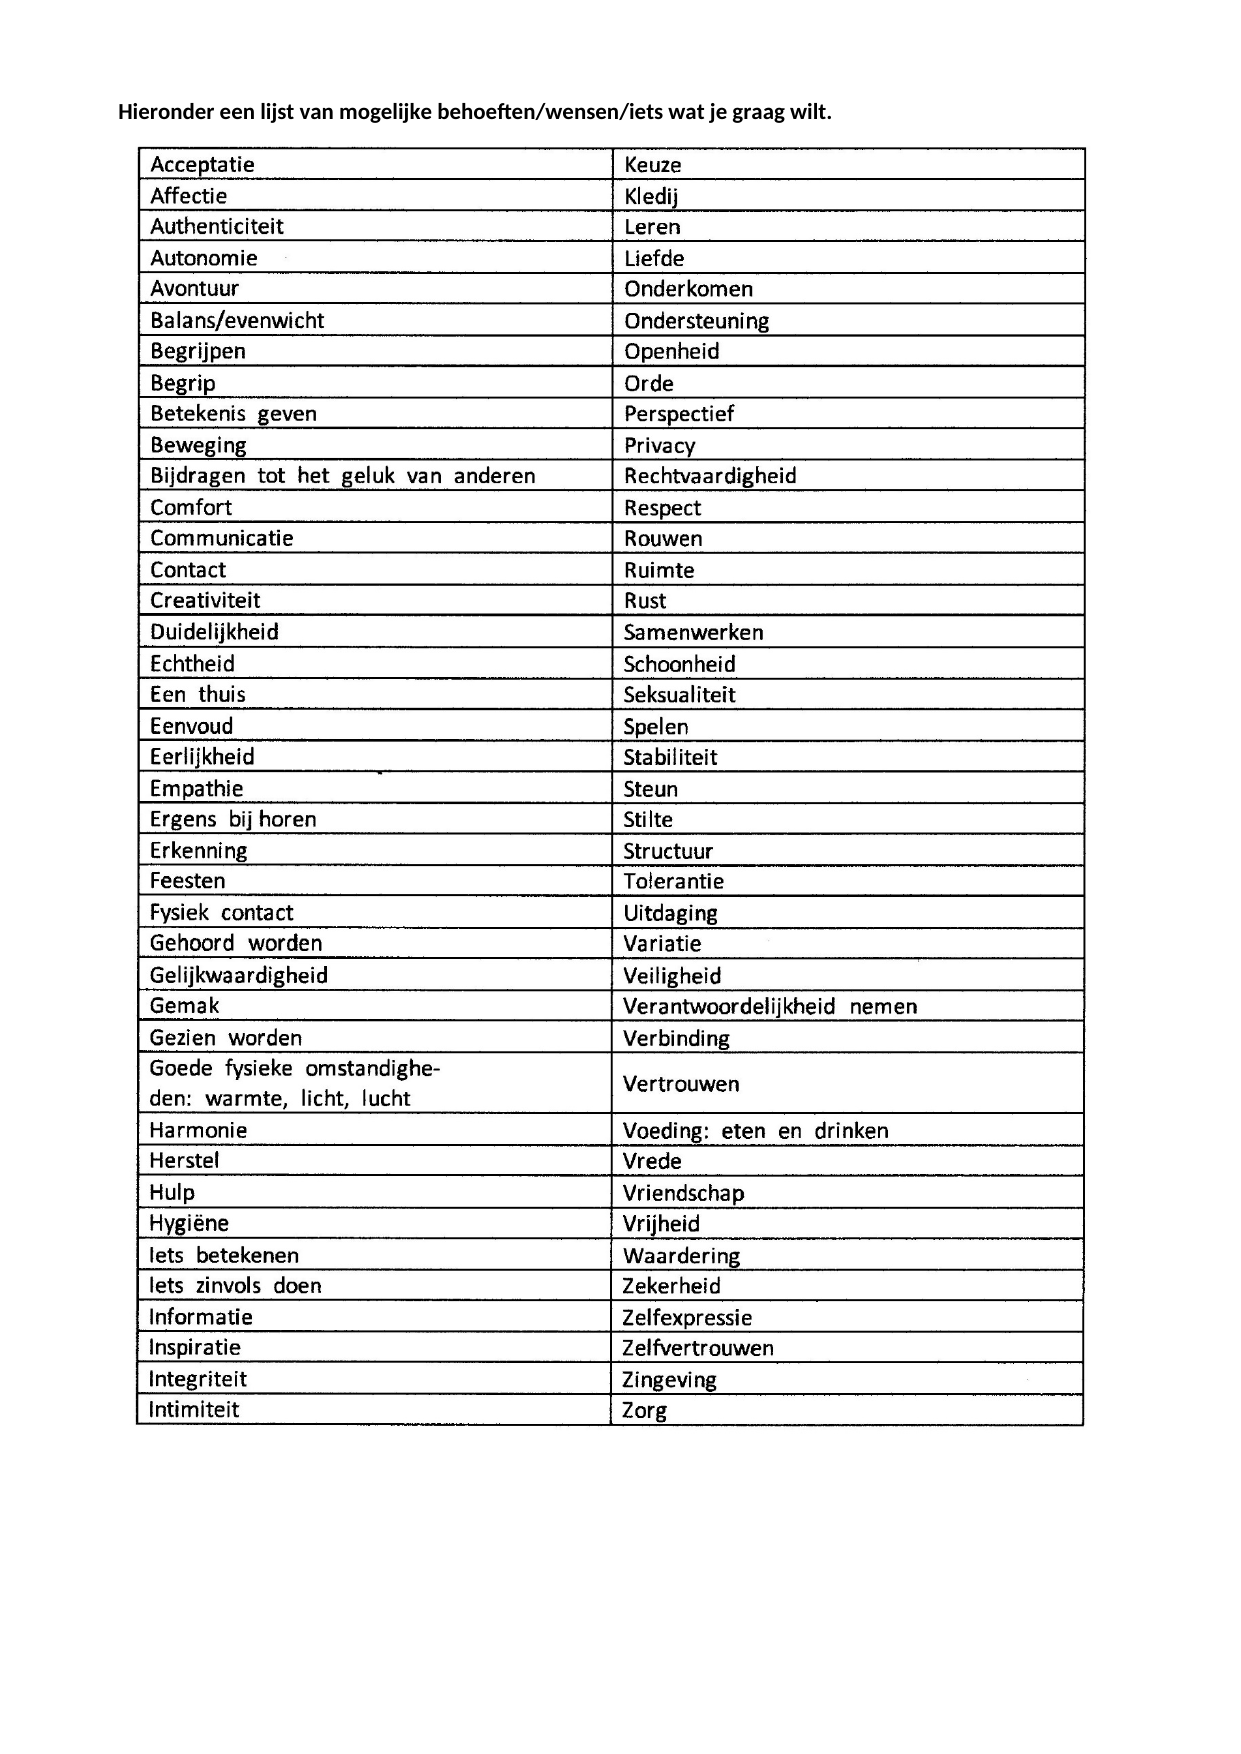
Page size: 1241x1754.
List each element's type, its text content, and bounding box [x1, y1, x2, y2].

text Hieronder een lijst van mogelijke behoeften/wensen/iets wat je graag wilt. [118, 97, 1165, 125]
picture [118, 129, 1092, 1442]
